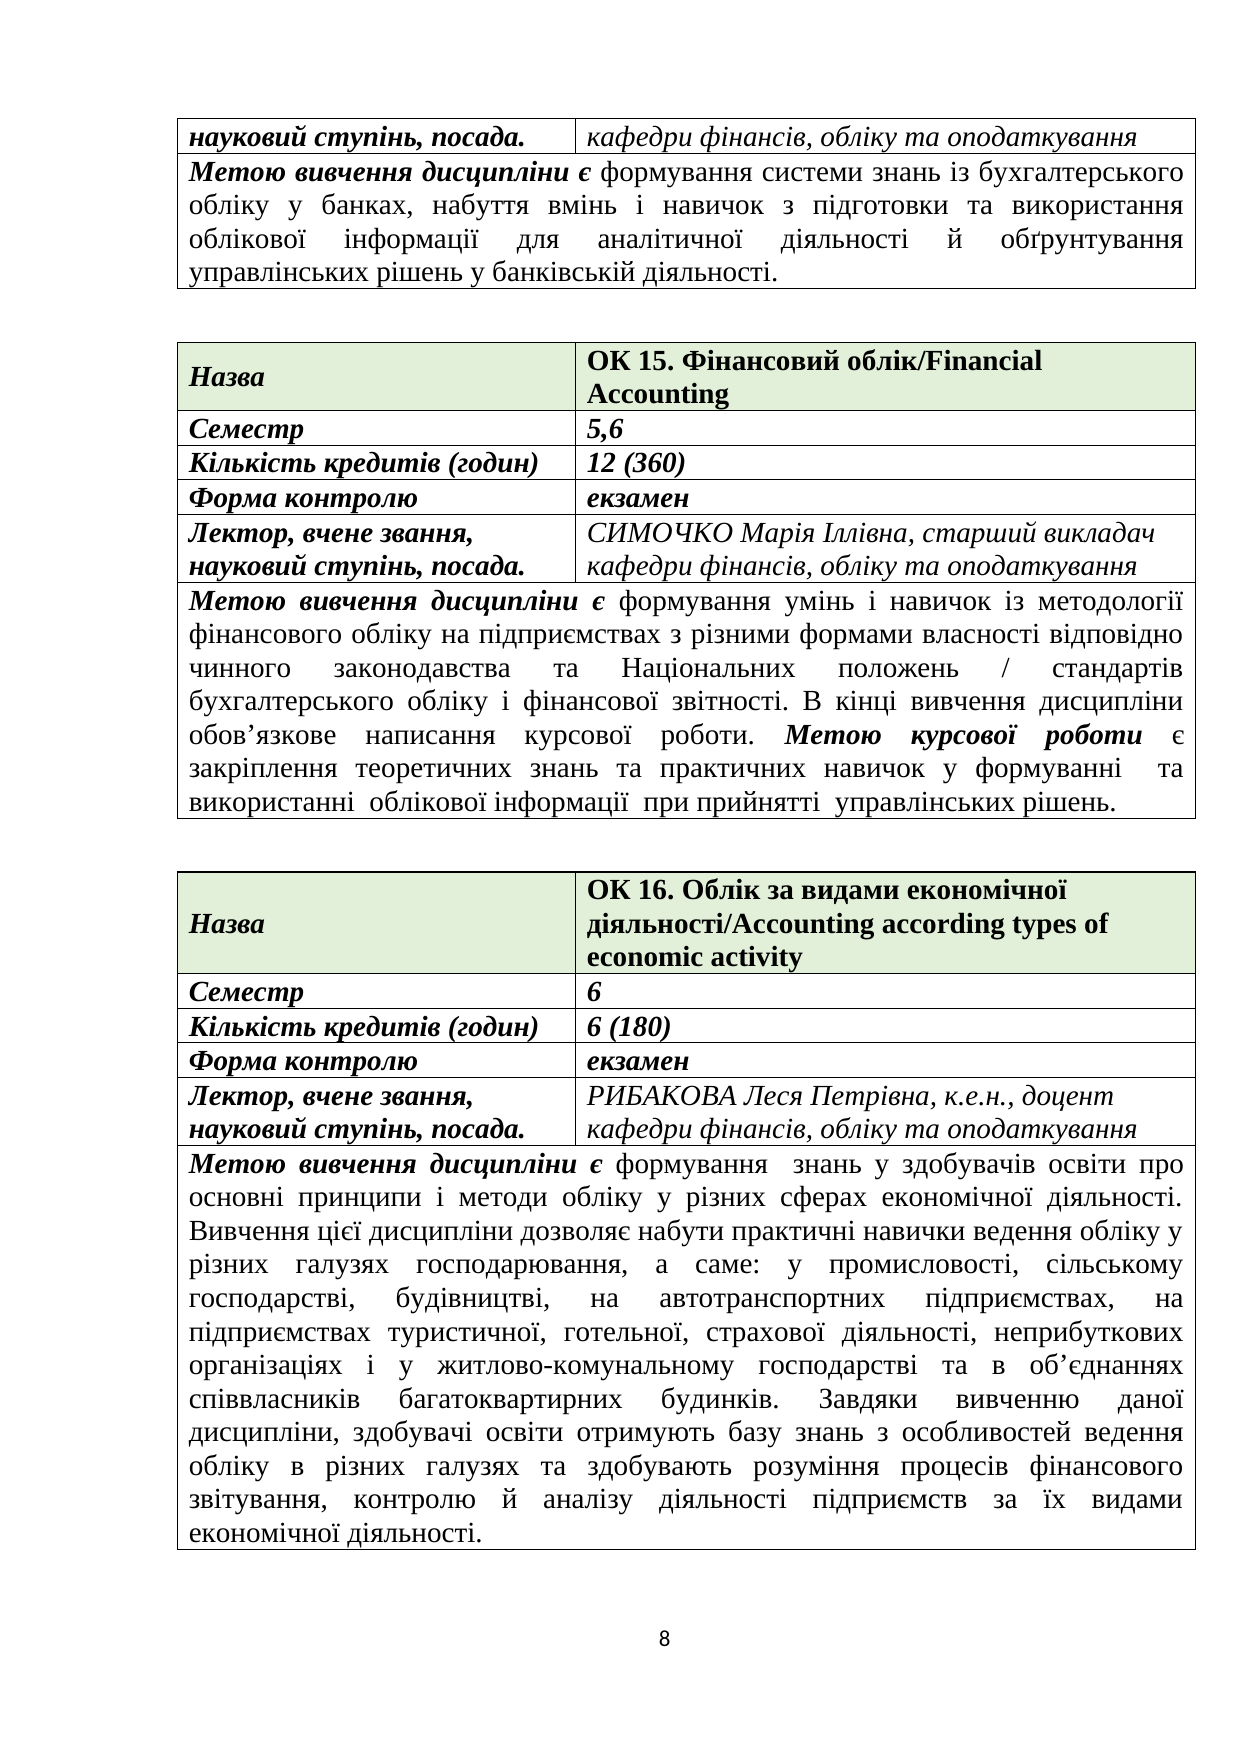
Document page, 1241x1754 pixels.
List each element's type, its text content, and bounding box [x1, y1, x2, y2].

table_cell Кількість кредитів (годин) [178, 446, 575, 479]
table_cell 6 [576, 974, 1195, 1008]
table_cell Метою вивчення дисципліни є формування системи знань із бухгалтерського обліку у банках, набуття вмінь і навичок з підготовки та використання облікової інформації для аналітичної діяльності й обґрунтування управлінських рішень у банківській діяльності. [178, 154, 1195, 288]
table_header ОК 16. Облік за видами економічної діяльності/Accounting according types of economic activity [576, 873, 1195, 973]
table_header ОК 15. Фінансовий облік/Financial Accounting [576, 343, 1195, 410]
table_cell Лектор, вчене звання, науковий ступінь, посада. [178, 1078, 575, 1145]
table_cell Семестр [178, 974, 575, 1008]
table_cell Метою вивчення дисципліни є формування умінь і навичок із методології фінансового обліку на підприємствах з різними формами власності відповідно чинного законодавства та Національних положень / стандартів бухгалтерського обліку і фінансової звітності. В кінці вивчення дисципліни обов’язкове написання курсової роботи. Метою курсової роботи є закріплення теоретичних знань та практичних навичок у формуванні та використанні облікової інформації при прийнятті управлінських рішень. [178, 583, 1195, 818]
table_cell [576, 119, 1195, 153]
table_cell Кількість кредитів (годин) [178, 1009, 575, 1042]
table_cell Форма контролю [178, 480, 575, 514]
table_header Назва [178, 873, 575, 973]
table_cell 12 (360) [576, 446, 1195, 479]
table_cell РИБАКОВА Леся Петрівна, к.е.н., доцент кафедри фінансів, обліку та оподаткування [576, 1078, 1195, 1145]
table_cell СИМОЧКО Марія Іллівна, старший викладач кафедри фінансів, обліку та оподаткування [576, 515, 1195, 582]
table_cell Лектор, вчене звання, науковий ступінь, посада. [178, 515, 575, 582]
table_cell 6 (180) [576, 1009, 1195, 1042]
table_cell Метою вивчення дисципліни є формування знань у здобувачів освіти про основні принципи і методи обліку у різних сферах економічної діяльності. Вивчення цієї дисципліни дозволяє набути практичні навички ведення обліку у різних галузях господарювання, а саме: у промисловості, сільському господарстві, будівництві, на автотранспортних підприємствах, на підприємствах туристичної, готельної, страхової діяльності, неприбуткових організаціях і у житлово-комунальному господарстві та в об’єднаннях співвласників багатоквартирних будинків. Завдяки вивченню даної дисципліни, здобувачі освіти отримують базу знань з особливостей ведення обліку в різних галузях та здобувають розуміння процесів фінансового звітування, контролю й аналізу діяльності підприємств за їх видами економічної діяльності. [178, 1146, 1195, 1548]
table_cell Форма контролю [178, 1043, 575, 1077]
table_cell екзамен [576, 1043, 1195, 1077]
table_cell екзамен [576, 480, 1195, 514]
table_cell Семестр [178, 411, 575, 444]
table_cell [178, 119, 575, 153]
table_header Назва [178, 343, 575, 410]
table_cell 5,6 [576, 411, 1195, 444]
